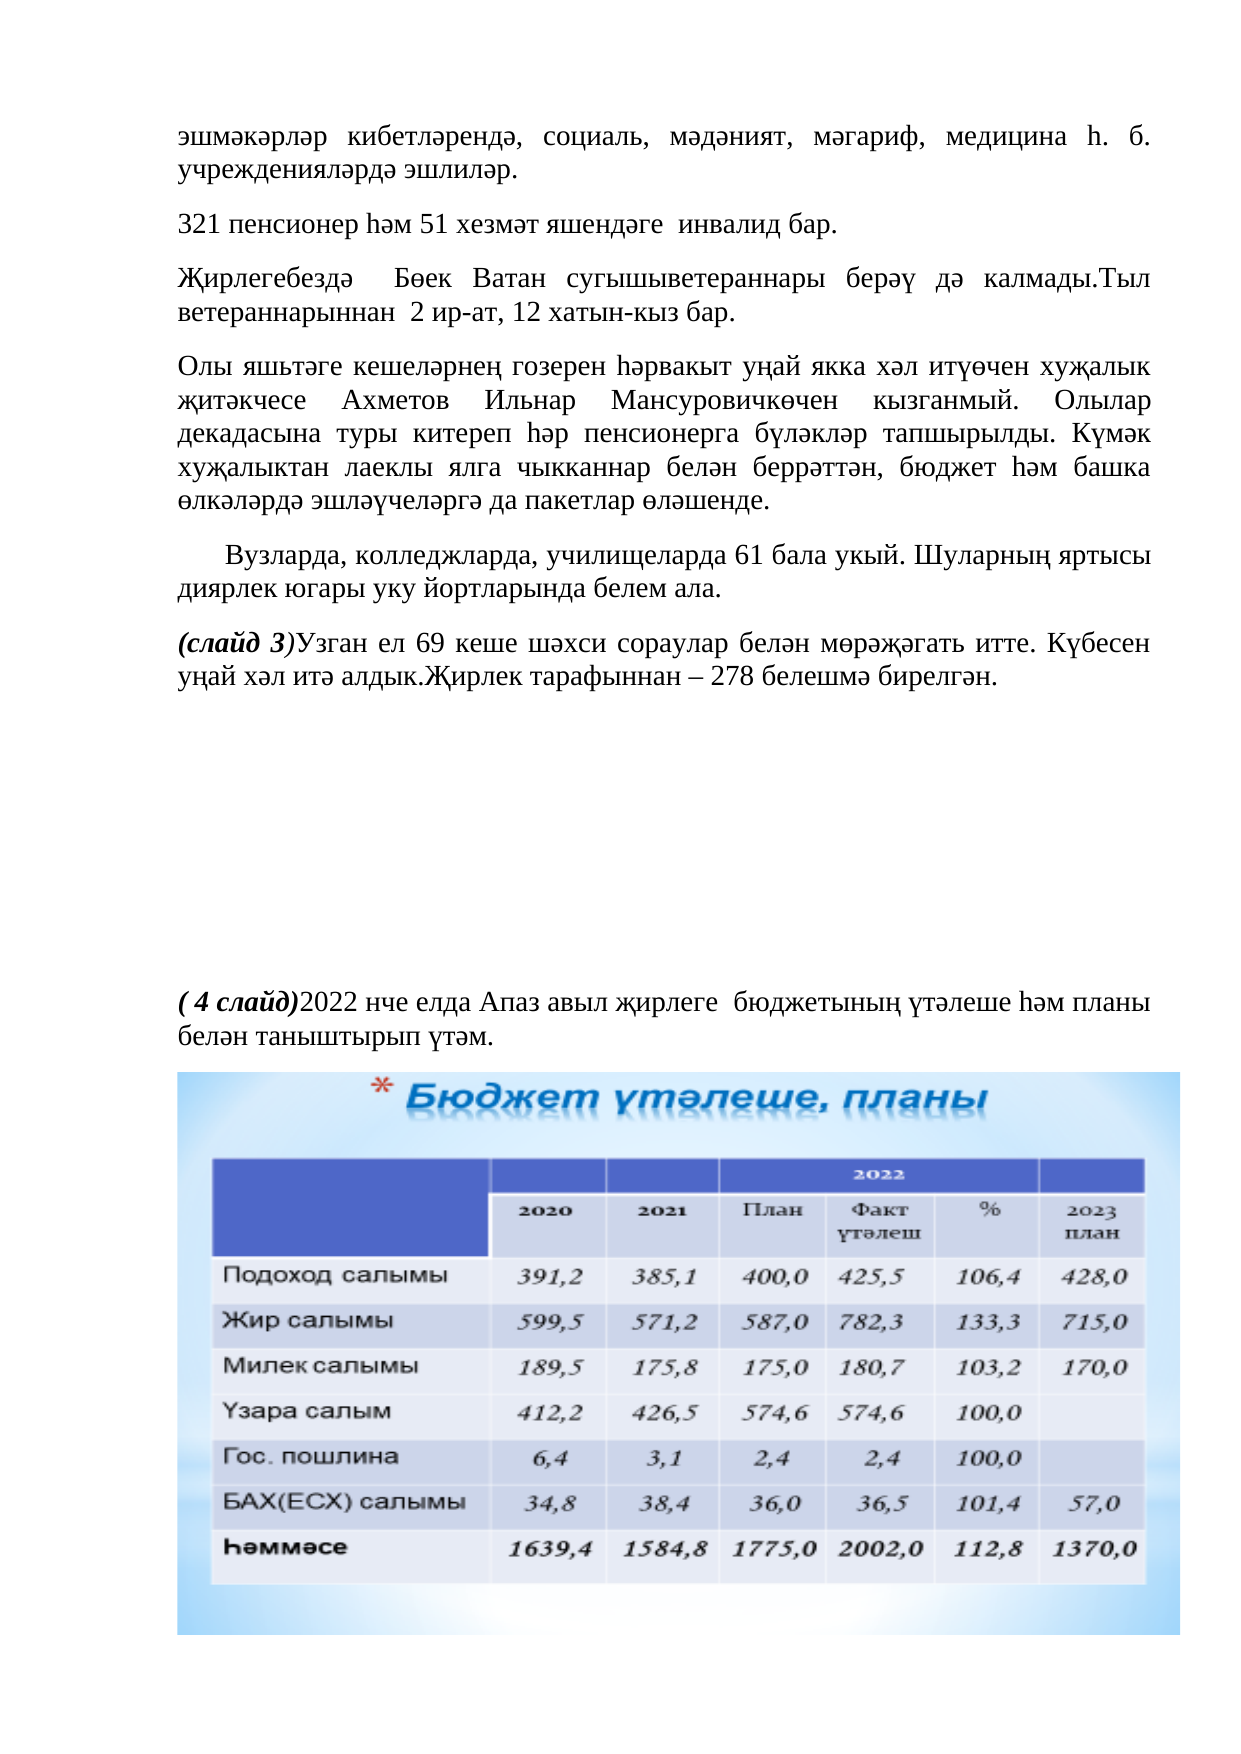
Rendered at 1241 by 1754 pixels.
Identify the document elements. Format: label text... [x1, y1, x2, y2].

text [177, 118, 1152, 185]
text Вузларда, колледжларда, училищеларда 61 бала укый. Шуларның яртысы диярлек югары уку йортларында белем ала. [177, 537, 1152, 604]
text Җирлегебездә Бөек Ватан сугышыветераннары берәү дә калмады.Тыл ветераннарыннан 2 ир-ат, 12 хатын-кыз бар. [177, 260, 1152, 327]
text ( 4 слайд)2022 нче елда Апаз авыл җирлеге бюджетының үтәлеше һәм планы белән таныштырып үтәм. [177, 984, 1152, 1052]
text 321 пенсионер һәм 51 хезмәт яшендәге инвалид бар. [177, 206, 1152, 239]
picture [177, 1072, 1181, 1635]
text (слайд 3)Узган ел 69 кеше шәхси сораулар белән мөрәҗәгать итте. Күбесен уңай хәл итә алдык.Җирлек тарафыннан – 278 белешмә бирелгән. [177, 625, 1152, 692]
text Олы яшьтәге кешеләрнең гозерен һәрвакыт уңай якка хәл итүөчен хуҗалык җитәкчесе Ахметов Ильнар Мансуровичкөчен кызганмый. Олылар декадасына туры китереп һәр пенсионерга бүләкләр тапшырылды. Күмәк хуҗалыктан лаеклы ялга чыкканнар белән беррәттән, бюджет һәм башка өлкәләрдә эшләүчеләргә да пакетлар өләшенде. [177, 348, 1152, 516]
